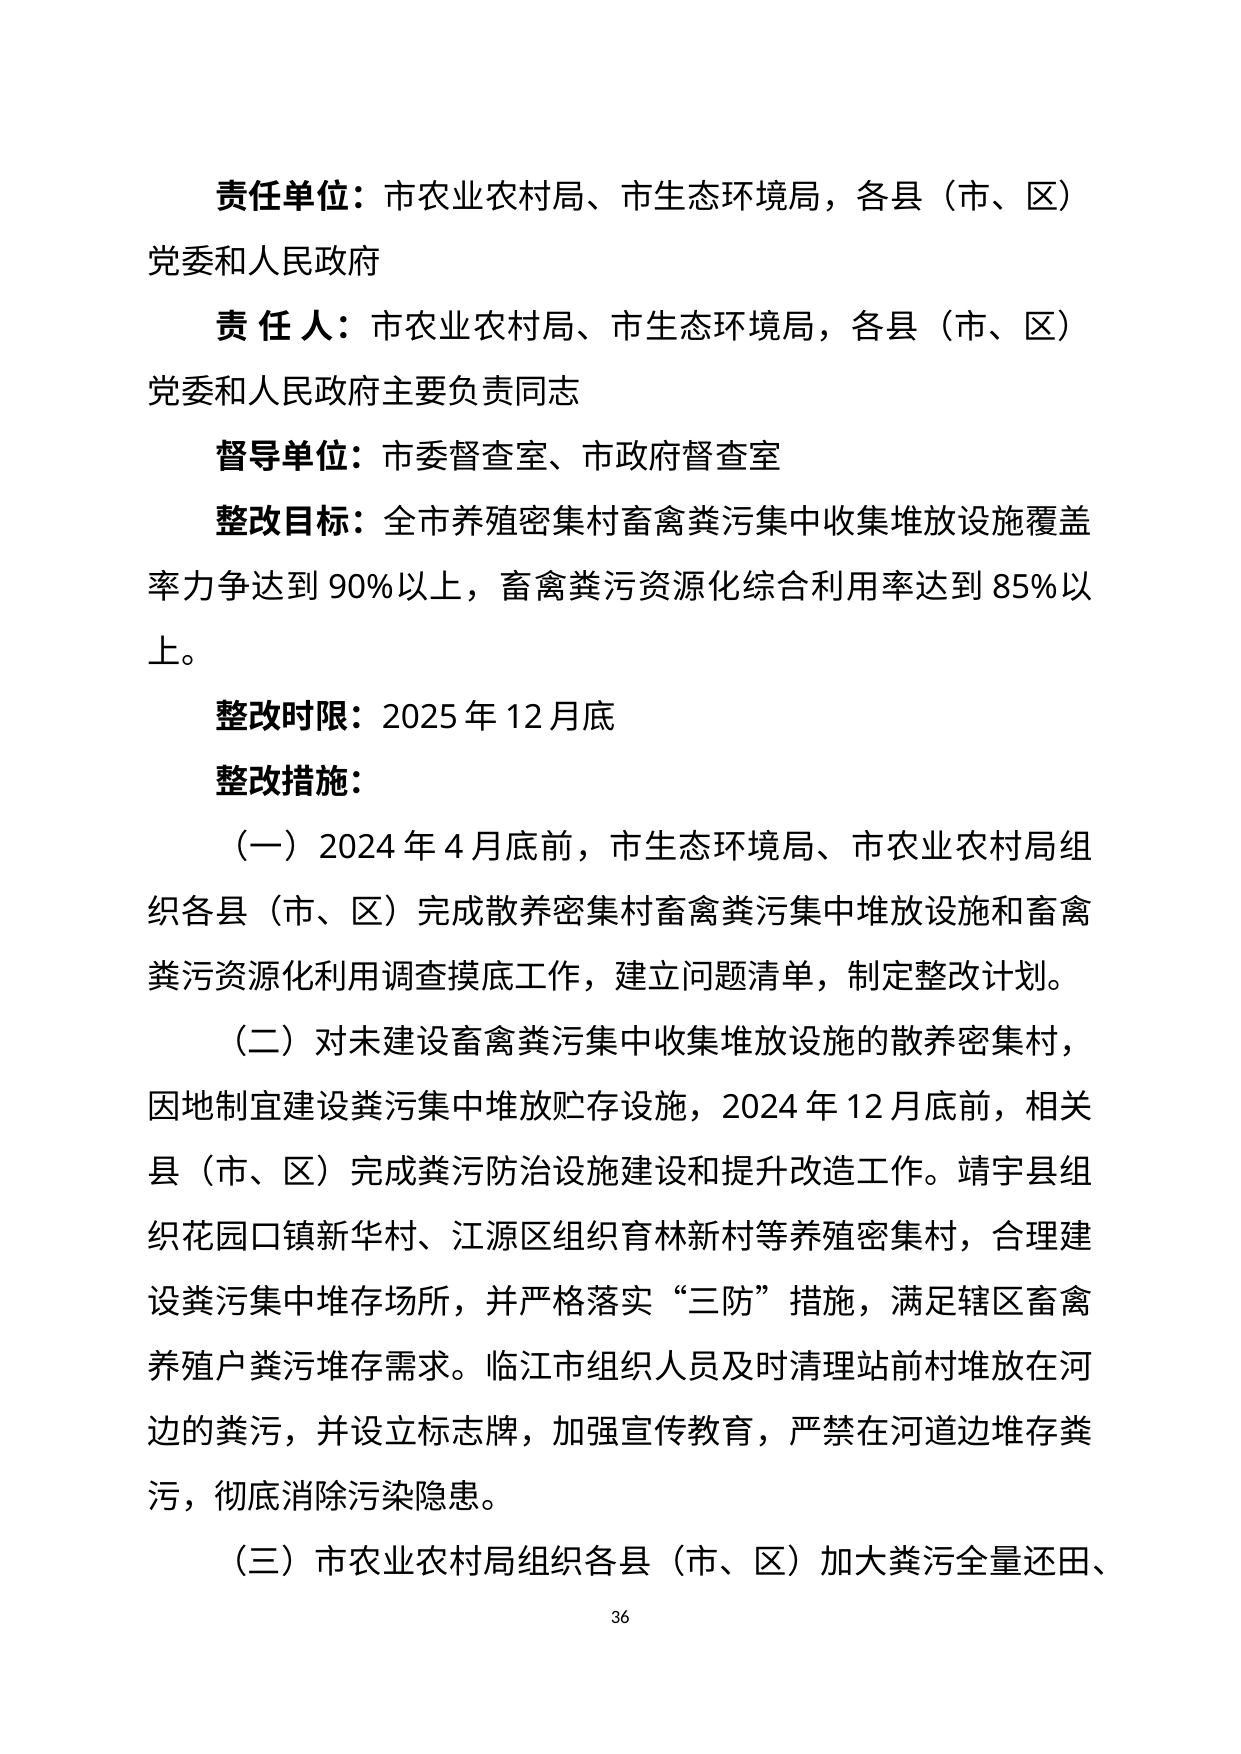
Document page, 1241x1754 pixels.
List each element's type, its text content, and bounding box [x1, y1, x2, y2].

text 整改措施： [148, 746, 1092, 811]
text 整改目标：全市养殖密集村畜禽粪污集中收集堆放设施覆盖率力争达到90%以上，畜禽粪污资源化综合利用率达到85%以上。 [148, 486, 1092, 681]
list 对未建设畜禽粪污集中收集堆放设施的散养密集村，因地制宜建设粪污集中堆放贮存设施，2024年12月底前，相关县（市、区）完成粪污防治设施建设和提升改造工作。靖宇县组织花园口镇新华村、江源区组织育林新村等养殖密集村，合理建设粪污集中堆存场所，并严格落实“三防”措施，满足辖区畜禽养殖户粪污堆存需求。临江市组织人员及时清理站前村堆放在河边的粪污，并设立标志牌，加强宣传教育，严禁在河道边堆存粪污，彻底消除污染隐患。 [148, 1006, 1092, 1526]
text 整改时限：2025年12月底 [148, 681, 1092, 746]
text （一）2024年4月底前，市生态环境局、市农业农村局组织各县（市、区）完成散养密集村畜禽粪污集中堆放设施和畜禽粪污资源化利用调查摸底工作，建立问题清单，制定整改计划。 [148, 811, 1092, 1006]
text 责任单位：市农业农村局、市生态环境局，各县（市、区）党委和人民政府 [148, 161, 1092, 291]
text 督导单位：市委督查室、市政府督查室 [148, 421, 1092, 486]
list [148, 1526, 1092, 1591]
text 责 任 人：市农业农村局、市生态环境局，各县（市、区）党委和人民政府主要负责同志 [148, 291, 1092, 421]
